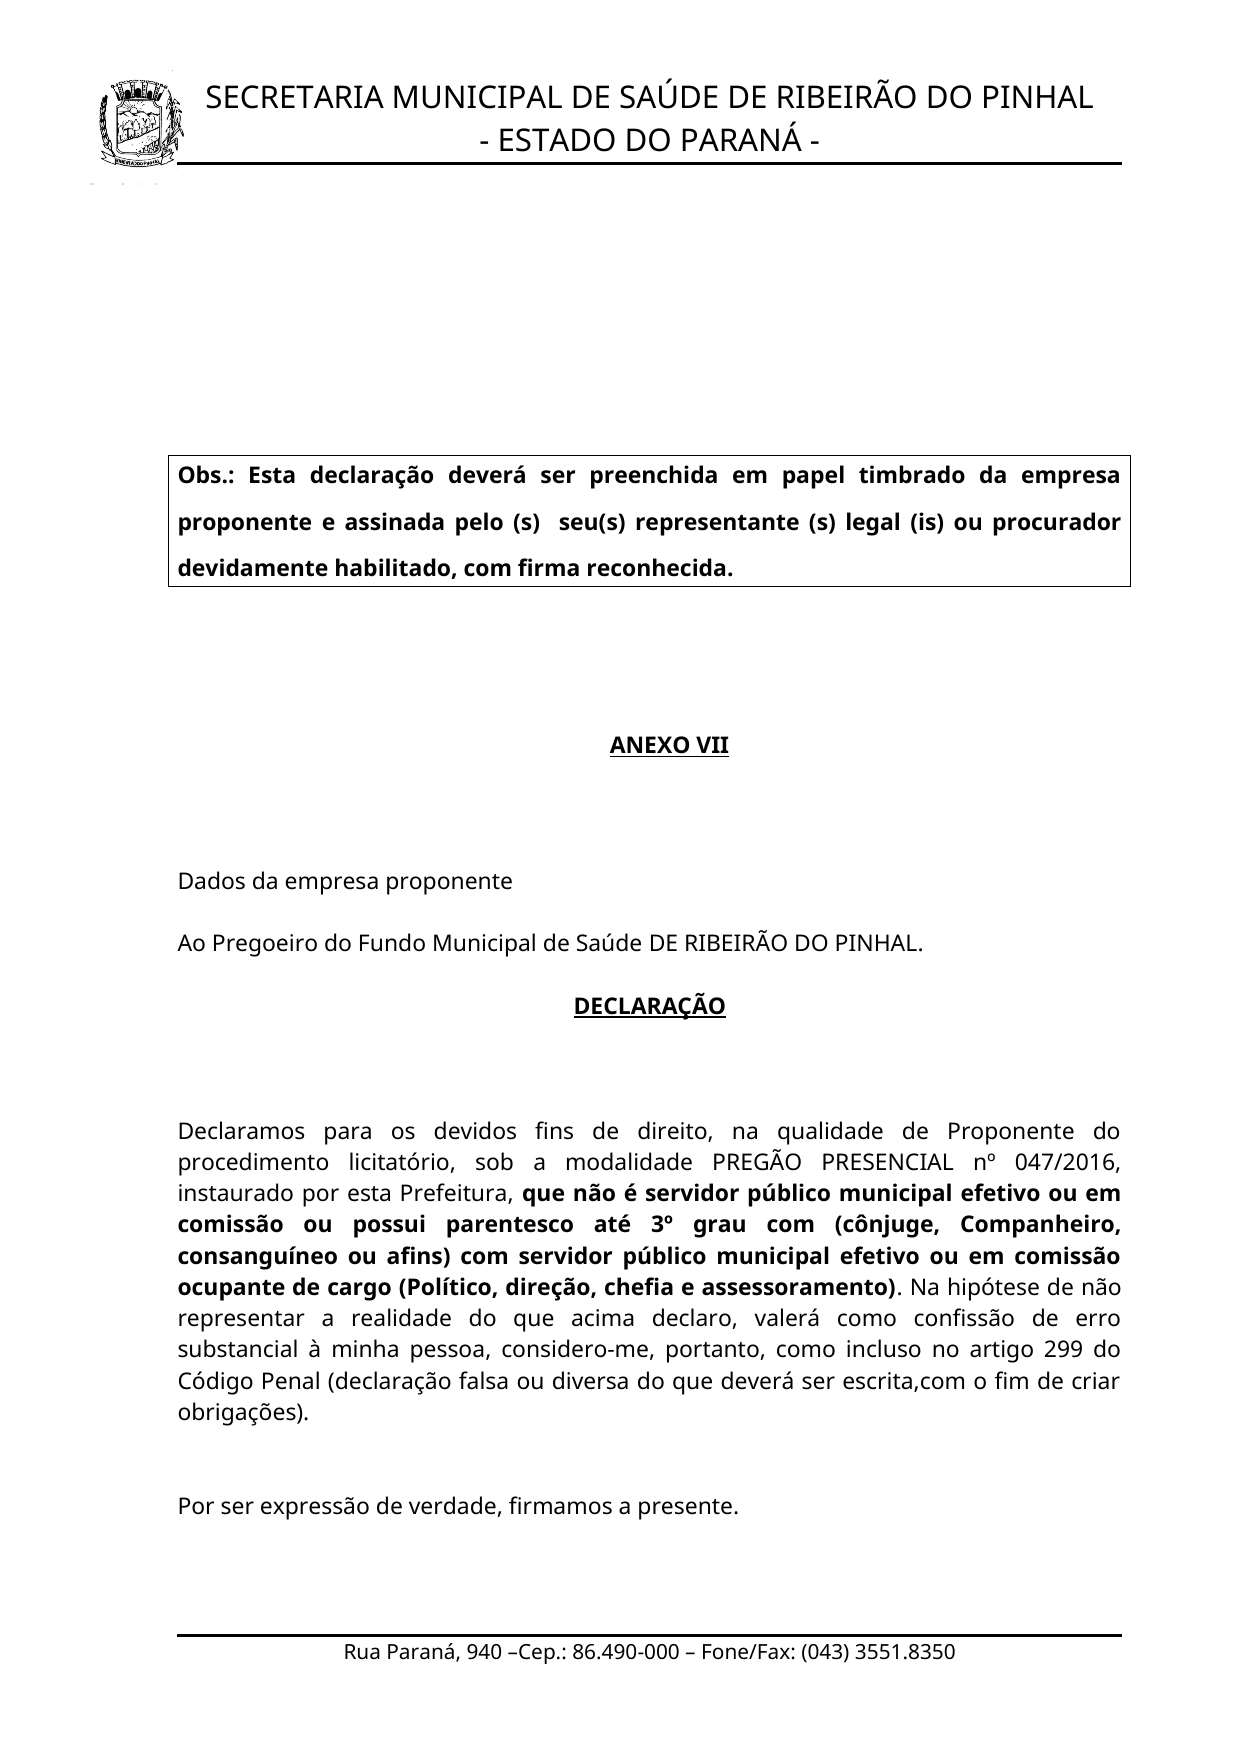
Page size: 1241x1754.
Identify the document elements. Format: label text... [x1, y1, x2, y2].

text Ao Pregoeiro do Fundo Municipal de Saúde DE RIBEIRÃO DO PINHAL. [177, 927, 1122, 958]
text DECLARAÇÃO [177, 989, 1122, 1021]
text Por ser expressão de verdade, firmamos a presente. [177, 1489, 1122, 1521]
text ANEXO VII [177, 729, 1161, 760]
text Dados da empresa proponente [177, 864, 1122, 896]
picture [83, 65, 202, 185]
text Obs.: Esta declaração deverá ser preenchida em papel timbrado da empresa proponente e assinada pelo (s) seu(s) representante (s) legal (is) ou procurador devidamente habilitado, com firma reconhecida. [169, 456, 1130, 586]
text Declaramos para os devidos fins de direito, na qualidade de Proponente do procedimento licitatório, sob a modalidade PREGÃO PRESENCIAL nº 047/2016, instaurado por esta Prefeitura, que não é servidor público municipal efetivo ou em comissão ou possui parentesco até 3º grau com (cônjuge, Companheiro, consanguíneo ou afins) com servidor público municipal efetivo ou em comissão ocupante de cargo (Político, direção, chefia e assessoramento). Na hipótese de não representar a realidade do que acima declaro, valerá como confissão de erro substancial à minha pessoa, considero-me, portanto, como incluso no artigo 299 do Código Penal (declaração falsa ou diversa do que deverá ser escrita,com o fim de criar obrigações). [177, 1114, 1122, 1427]
